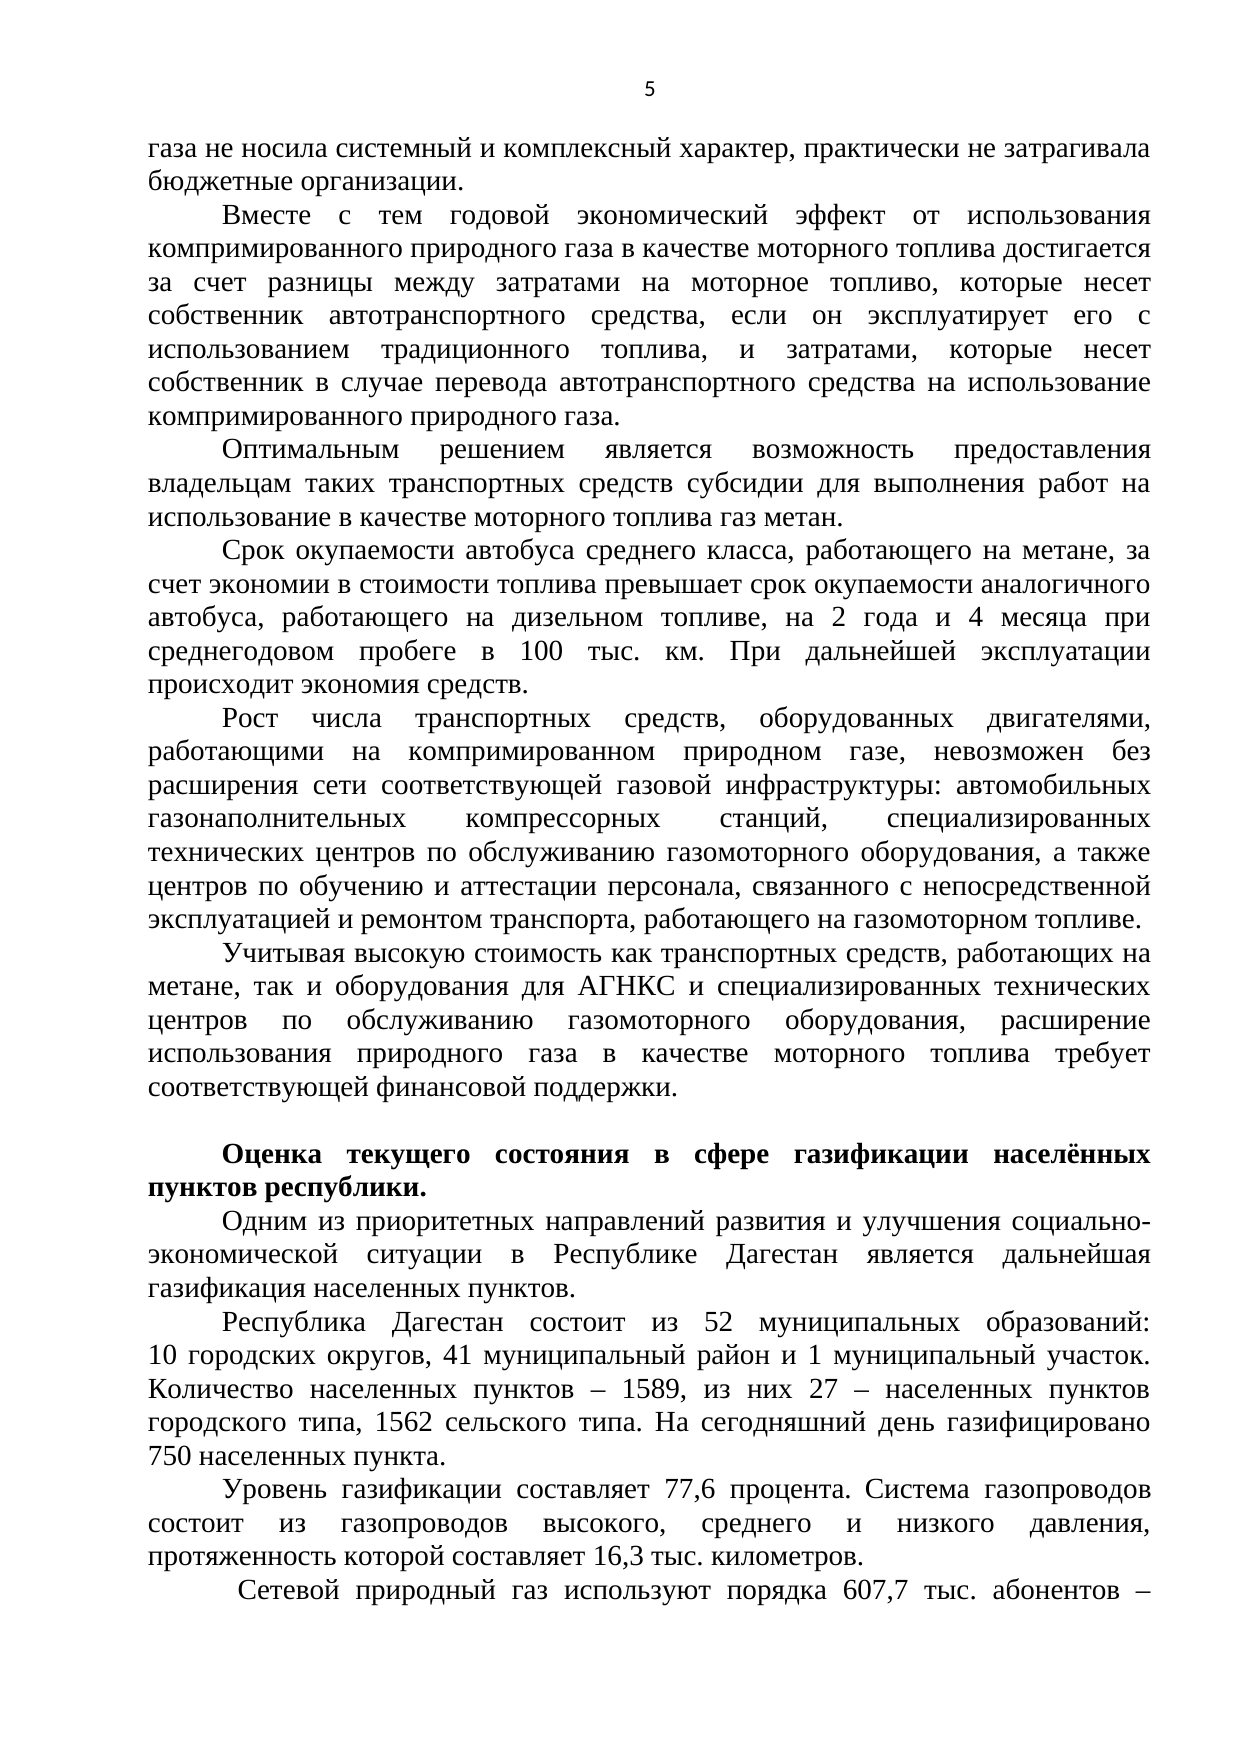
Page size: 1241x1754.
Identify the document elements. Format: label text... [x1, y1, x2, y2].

text Рост числа транспортных средств, оборудованных двигателями, работающими на компримированном природном газе, невозможен без расширения сети соответствующей газовой инфраструктуры: автомобильных газонаполнительных компрессорных станций, специализированных технических центров по обслуживанию газомоторного оборудования, а также центров по обучению и аттестации персонала, связанного с непосредственной эксплуатацией и ремонтом транспорта, работающего на газомоторном топливе. [148, 700, 1152, 935]
text Учитывая высокую стоимость как транспортных средств, работающих на метане, так и оборудования для АГНКС и специализированных технических центров по обслуживанию газомоторного оборудования, расширение использования природного газа в качестве моторного топлива требует соответствующей финансовой поддержки. [148, 935, 1152, 1102]
text Вместе с тем годовой экономический эффект от использования компримированного природного газа в качестве моторного топлива достигается за счет разницы между затратами на моторное топливо, которые несет собственник автотранспортного средства, если он эксплуатирует его с использованием традиционного топлива, и затратами, которые несет собственник в случае перевода автотранспортного средства на использование компримированного природного газа. [148, 197, 1152, 432]
text Уровень газификации составляет 77,6 процента. Система газопроводов состоит из газопроводов высокого, среднего и низкого давления, протяженность которой составляет 16,3 тыс. километров. [148, 1471, 1152, 1572]
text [148, 1572, 1152, 1606]
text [148, 130, 1152, 197]
text Одним из приоритетных направлений развития и улучшения социально-экономической ситуации в Республике Дагестан является дальнейшая газификация населенных пунктов. [148, 1203, 1152, 1304]
text Оценка текущего состояния в сфере газификации населённых пунктов республики. [148, 1136, 1152, 1203]
text Республика Дагестан состоит из 52 муниципальных образований: 10 городских округов, 41 муниципальный район и 1 муниципальный участок. Количество населенных пунктов – 1589, из них 27 – населенных пунктов городского типа, 1562 сельского типа. На сегодняшний день газифицировано 750 населенных пункта. [148, 1304, 1152, 1471]
text Срок окупаемости автобуса среднего класса, работающего на метане, за счет экономии в стоимости топлива превышает срок окупаемости аналогичного автобуса, работающего на дизельном топливе, на 2 года и 4 месяца при среднегодовом пробеге в 100 тыс. км. При дальнейшей эксплуатации происходит экономия средств. [148, 532, 1152, 700]
text Оптимальным решением является возможность предоставления владельцам таких транспортных средств субсидии для выполнения работ на использование в качестве моторного топлива газ метан. [148, 432, 1152, 532]
